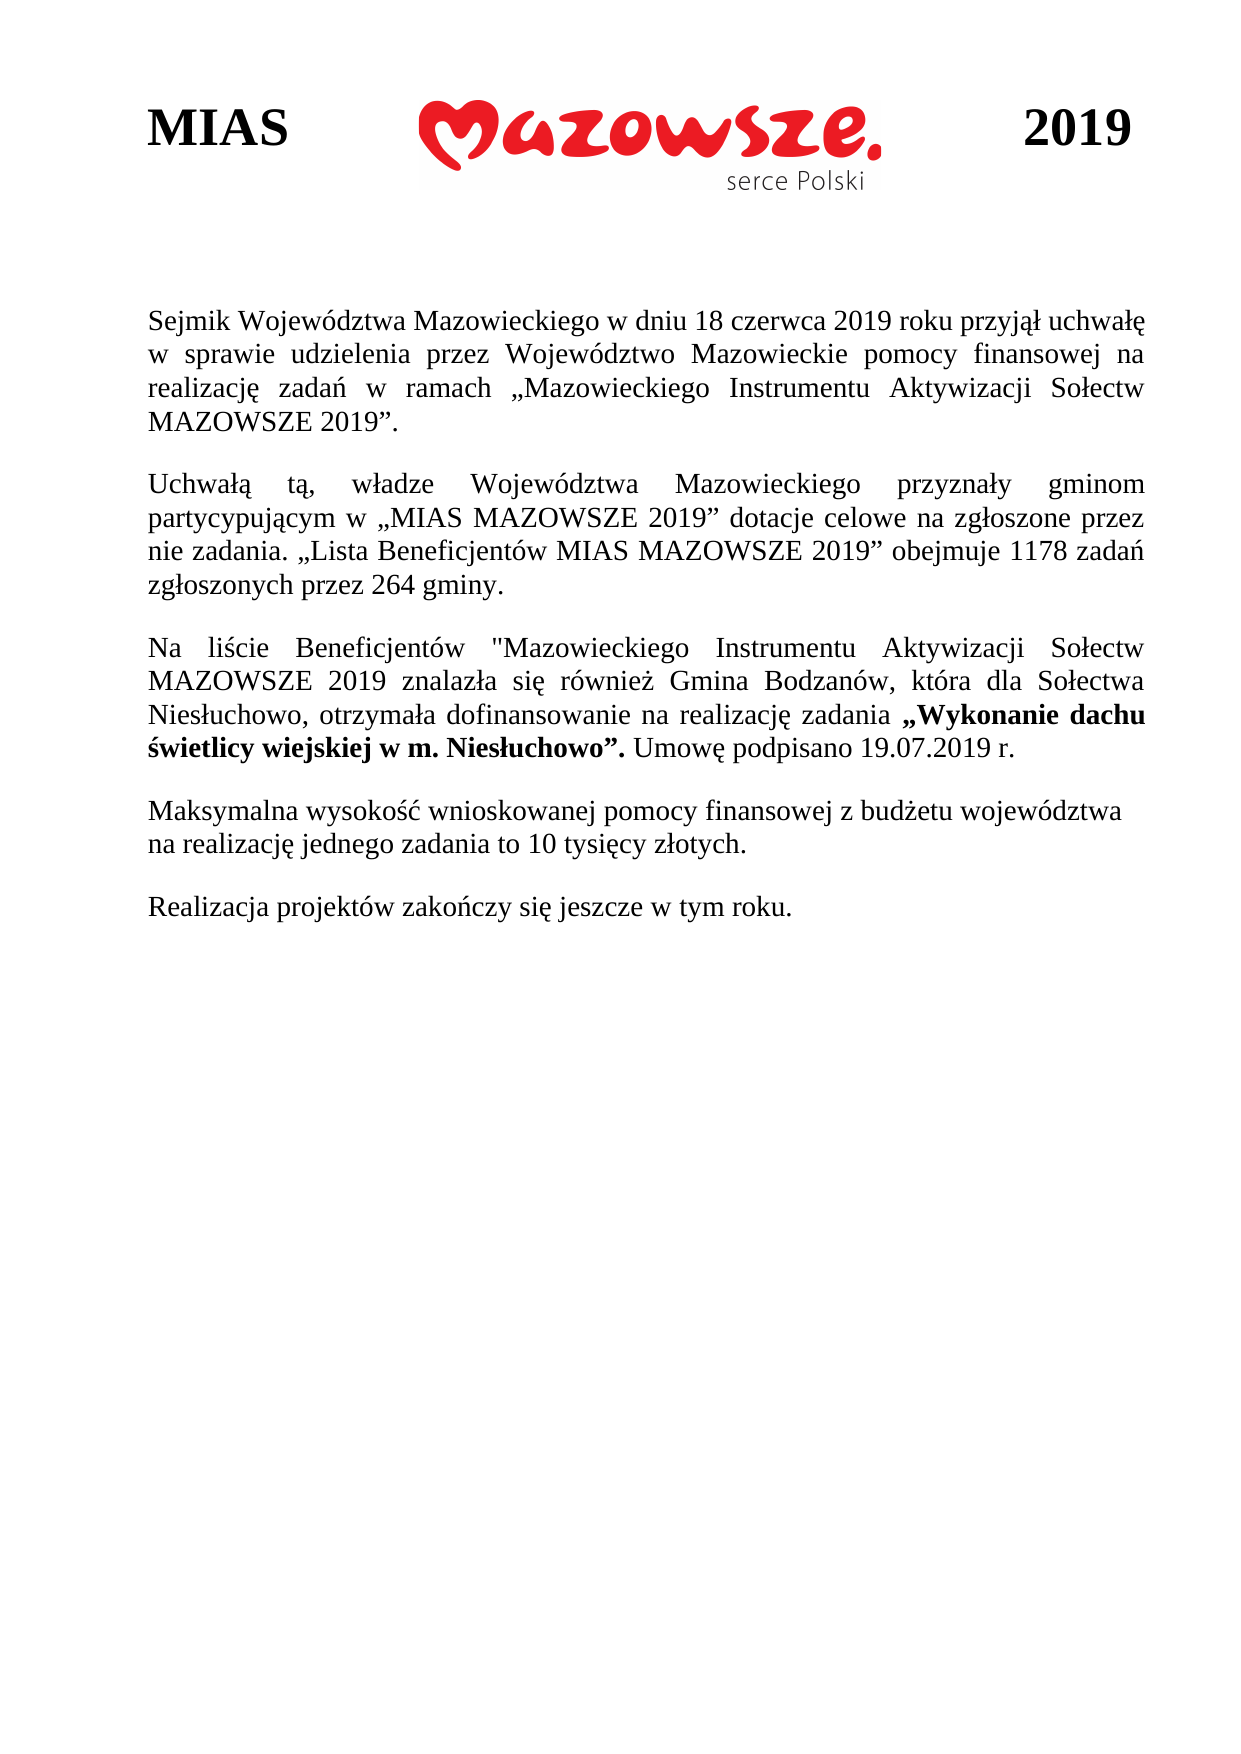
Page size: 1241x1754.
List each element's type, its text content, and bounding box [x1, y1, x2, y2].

picture [418, 100, 882, 190]
text Na liście Beneficjentów "Mazowieckiego Instrumentu Aktywizacji Sołectw MAZOWSZE 2019 znalazła się również Gmina Bodzanów, która dla Sołectwa Niesłuchowo, otrzymała dofinansowanie na realizację zadania „Wykonanie dachu świetlicy wiejskiej w m. Niesłuchowo”. Umowę podpisano 19.07.2019 r. [148, 630, 1146, 764]
text Sejmik Województwa Mazowieckiego w dniu 18 czerwca 2019 roku przyjął uchwałę w sprawie udzielenia przez Województwo Mazowieckie pomocy finansowej na realizację zadań w ramach „Mazowieckiego Instrumentu Aktywizacji Sołectw MAZOWSZE 2019”. [148, 303, 1146, 437]
text Uchwałą tą, władze Województwa Mazowieckiego przyznały gminom partycypującym w „MIAS MAZOWSZE 2019” dotacje celowe na zgłoszone przez nie zadania. „Lista Beneficjentów MIAS MAZOWSZE 2019” obejmuje 1178 zadań zgłoszonych przez 264 gminy. [148, 466, 1146, 601]
text Realizacja projektów zakończy się jeszcze w tym roku. [148, 889, 1146, 923]
text Maksymalna wysokość wnioskowanej pomocy finansowej z budżetu województwa na realizację jednego zadania to 10 tysięcy złotych. [148, 793, 1146, 860]
